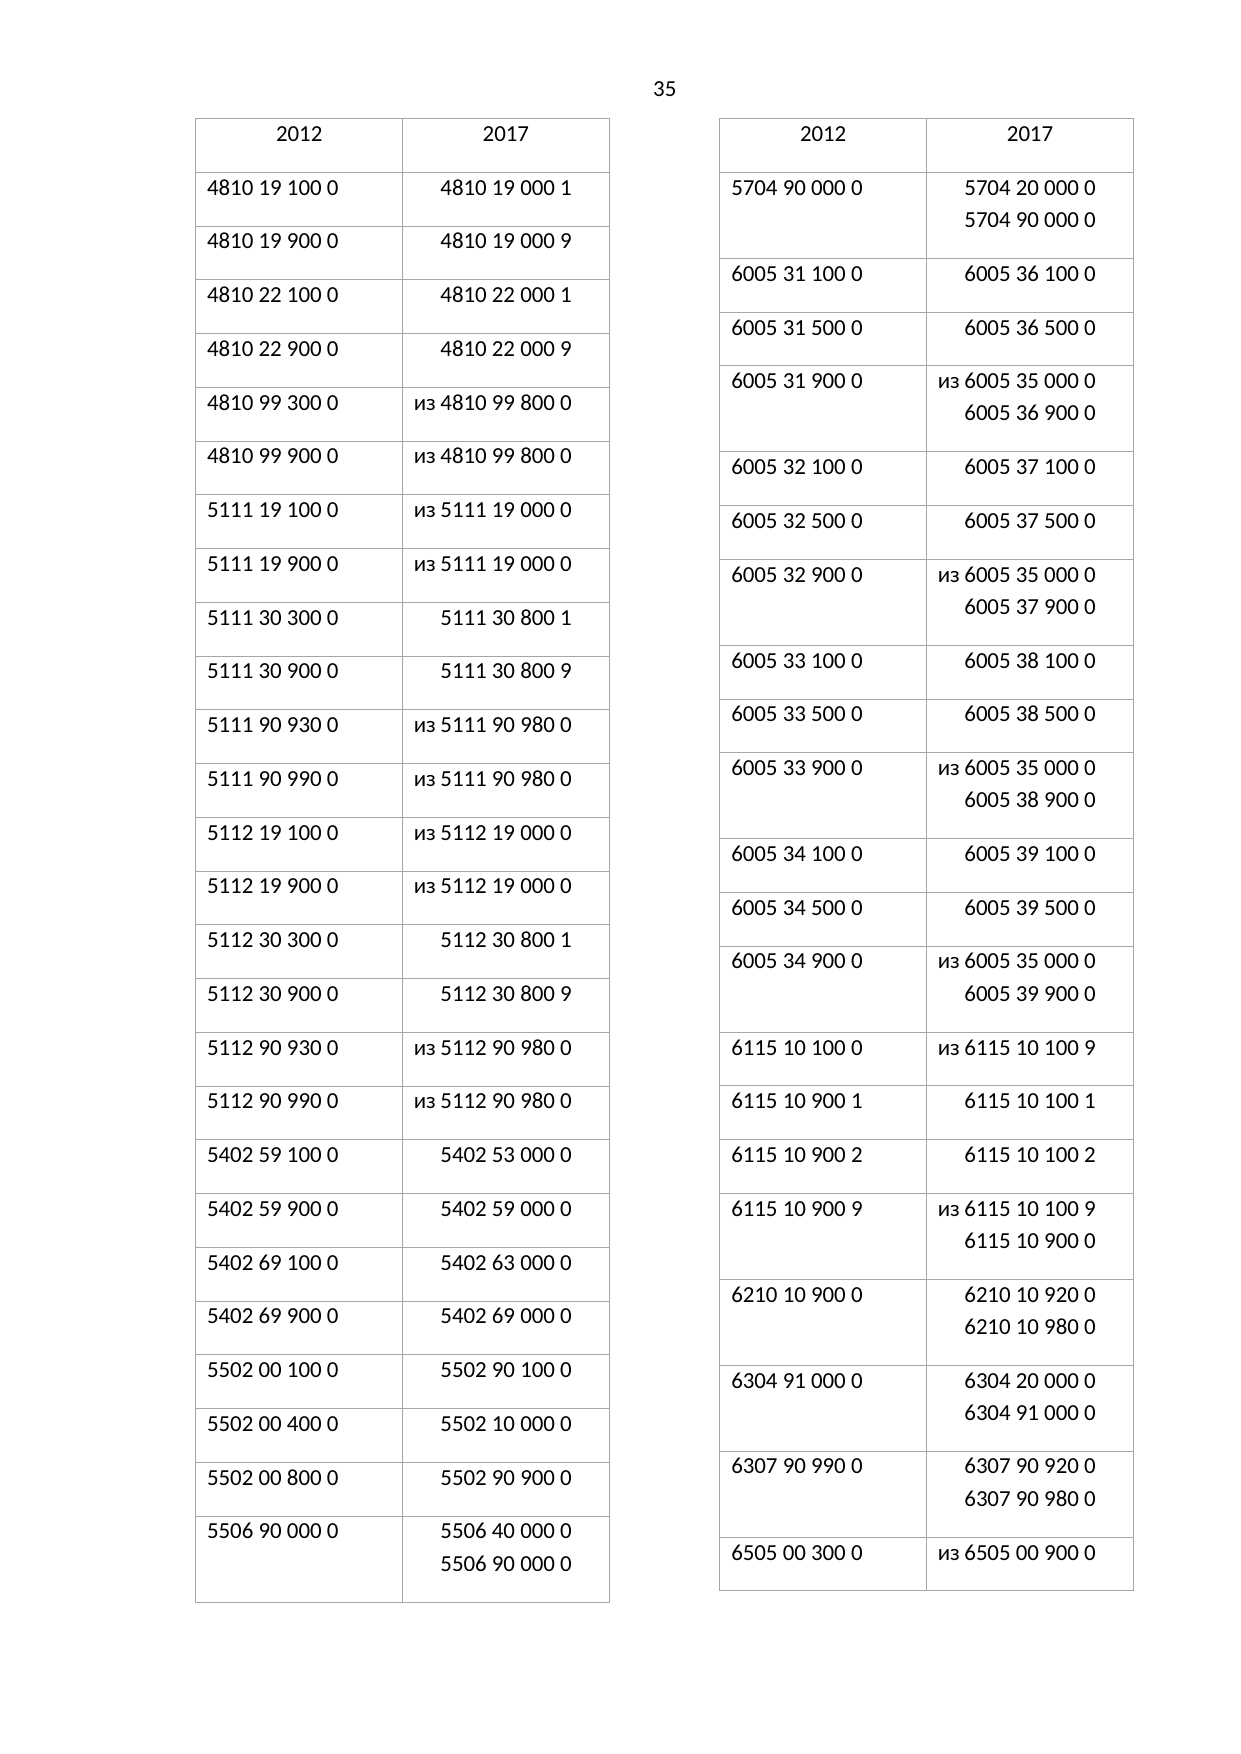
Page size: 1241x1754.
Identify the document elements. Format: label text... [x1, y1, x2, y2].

table_cell 6115 10 100 1 [927, 1086, 1133, 1139]
table_cell 5402 69 900 0 [196, 1302, 402, 1354]
table_cell 5402 63 000 0 [403, 1248, 609, 1301]
table_cell 6005 31 500 0 [720, 313, 926, 365]
table_cell из 6005 35 000 0 6005 37 900 0 [927, 560, 1133, 645]
table_cell из 5111 90 980 0 [403, 764, 609, 817]
table_header 2017 [403, 119, 609, 172]
table_cell из 5112 90 980 0 [403, 1033, 609, 1086]
table_cell 5402 69 000 0 [403, 1302, 609, 1354]
table_cell 5502 90 100 0 [403, 1355, 609, 1408]
table_cell из 5111 90 980 0 [403, 710, 609, 763]
table_cell 6115 10 900 2 [720, 1140, 926, 1193]
table_cell 5112 30 800 9 [403, 979, 609, 1032]
table_cell 5402 59 100 0 [196, 1140, 402, 1193]
table_cell 5112 19 900 0 [196, 872, 402, 924]
table_cell 4810 19 900 0 [196, 227, 402, 279]
table_cell из 6005 35 000 0 6005 36 900 0 [927, 366, 1133, 451]
table_cell 5111 90 930 0 [196, 710, 402, 763]
table_cell 6115 10 100 0 [720, 1033, 926, 1085]
table_cell 6307 90 920 0 6307 90 980 0 [927, 1452, 1133, 1537]
table_cell 6005 34 100 0 [720, 839, 926, 892]
table_cell 5502 00 400 0 [196, 1409, 402, 1462]
table_cell 4810 22 000 1 [403, 280, 609, 333]
table_cell 5111 19 100 0 [196, 495, 402, 548]
table_cell 4810 99 300 0 [196, 388, 402, 441]
table_cell 6005 38 500 0 [927, 700, 1133, 752]
table_cell 6005 36 100 0 [927, 259, 1133, 312]
table_cell 4810 22 100 0 [196, 280, 402, 333]
table_cell 6304 91 000 0 [720, 1366, 926, 1451]
table_cell 6005 31 900 0 [720, 366, 926, 451]
table_cell 6304 20 000 0 6304 91 000 0 [927, 1366, 1133, 1451]
table_cell 6005 33 100 0 [720, 646, 926, 698]
table_cell из 5112 19 000 0 [403, 872, 609, 924]
table_cell 5502 10 000 0 [403, 1409, 609, 1462]
table_cell из 5111 19 000 0 [403, 549, 609, 602]
table_cell 5111 30 800 9 [403, 657, 609, 709]
table_cell 6005 33 900 0 [720, 753, 926, 838]
table_cell 6005 36 500 0 [927, 313, 1133, 365]
table_cell 5112 19 100 0 [196, 818, 402, 871]
table_cell из 5111 19 000 0 [403, 495, 609, 548]
table_cell 4810 22 000 9 [403, 334, 609, 387]
table_cell 5112 30 300 0 [196, 925, 402, 978]
table_cell 5402 59 900 0 [196, 1194, 402, 1247]
table_cell 5502 90 900 0 [403, 1463, 609, 1516]
table_cell из 6505 00 900 0 [927, 1538, 1133, 1590]
table_cell 5402 59 000 0 [403, 1194, 609, 1247]
table_cell из 4810 99 800 0 [403, 388, 609, 441]
table_cell 6005 32 100 0 [720, 452, 926, 505]
table_cell 6307 90 990 0 [720, 1452, 926, 1537]
table_cell 6005 39 500 0 [927, 893, 1133, 946]
table_cell 6005 39 100 0 [927, 839, 1133, 892]
table_cell 5111 30 800 1 [403, 603, 609, 656]
table_cell 6005 34 900 0 [720, 947, 926, 1032]
table_cell 4810 22 900 0 [196, 334, 402, 387]
table_cell 5402 53 000 0 [403, 1140, 609, 1193]
table_cell 6115 10 100 2 [927, 1140, 1133, 1193]
table_cell 6005 37 100 0 [927, 452, 1133, 505]
table_cell 5402 69 100 0 [196, 1248, 402, 1301]
table_cell из 5112 90 980 0 [403, 1087, 609, 1139]
table_cell 5502 00 800 0 [196, 1463, 402, 1516]
table_header 2012 [196, 119, 402, 172]
table_cell 5506 90 000 0 [196, 1517, 402, 1602]
table_cell 6005 32 500 0 [720, 506, 926, 559]
table_cell 6115 10 900 9 [720, 1194, 926, 1279]
table_cell 6005 33 500 0 [720, 700, 926, 752]
table_cell 6505 00 300 0 [720, 1538, 926, 1590]
table_header 2012 [720, 119, 926, 172]
table_cell 5111 30 300 0 [196, 603, 402, 656]
table_cell 5502 00 100 0 [196, 1355, 402, 1408]
table_cell из 6115 10 100 9 [927, 1033, 1133, 1085]
table_cell 5704 20 000 0 5704 90 000 0 [927, 173, 1133, 258]
table_cell 5112 90 930 0 [196, 1033, 402, 1086]
table_cell из 6115 10 100 9 6115 10 900 0 [927, 1194, 1133, 1279]
table_cell 5112 30 900 0 [196, 979, 402, 1032]
table_cell 6005 37 500 0 [927, 506, 1133, 559]
table_cell 5506 40 000 0 5506 90 000 0 [403, 1517, 609, 1602]
table_cell 6210 10 900 0 [720, 1280, 926, 1365]
table_cell 4810 99 900 0 [196, 442, 402, 494]
table_cell 4810 19 000 9 [403, 227, 609, 279]
table_cell 6005 31 100 0 [720, 259, 926, 312]
table_cell из 6005 35 000 0 6005 38 900 0 [927, 753, 1133, 838]
table_cell 6115 10 900 1 [720, 1086, 926, 1139]
table_cell 6005 34 500 0 [720, 893, 926, 946]
table_cell 4810 19 100 0 [196, 173, 402, 226]
table_cell 5111 19 900 0 [196, 549, 402, 602]
table_cell из 6005 35 000 0 6005 39 900 0 [927, 947, 1133, 1032]
table_cell 5112 90 990 0 [196, 1087, 402, 1139]
table_cell 6005 38 100 0 [927, 646, 1133, 698]
table_cell 5112 30 800 1 [403, 925, 609, 978]
table_cell 4810 19 000 1 [403, 173, 609, 226]
table_cell 6210 10 920 0 6210 10 980 0 [927, 1280, 1133, 1365]
table_cell 5111 30 900 0 [196, 657, 402, 709]
table_cell 6005 32 900 0 [720, 560, 926, 645]
table_cell из 5112 19 000 0 [403, 818, 609, 871]
table_cell 5111 90 990 0 [196, 764, 402, 817]
table_cell из 4810 99 800 0 [403, 442, 609, 494]
table_header 2017 [927, 119, 1133, 172]
table_cell 5704 90 000 0 [720, 173, 926, 258]
